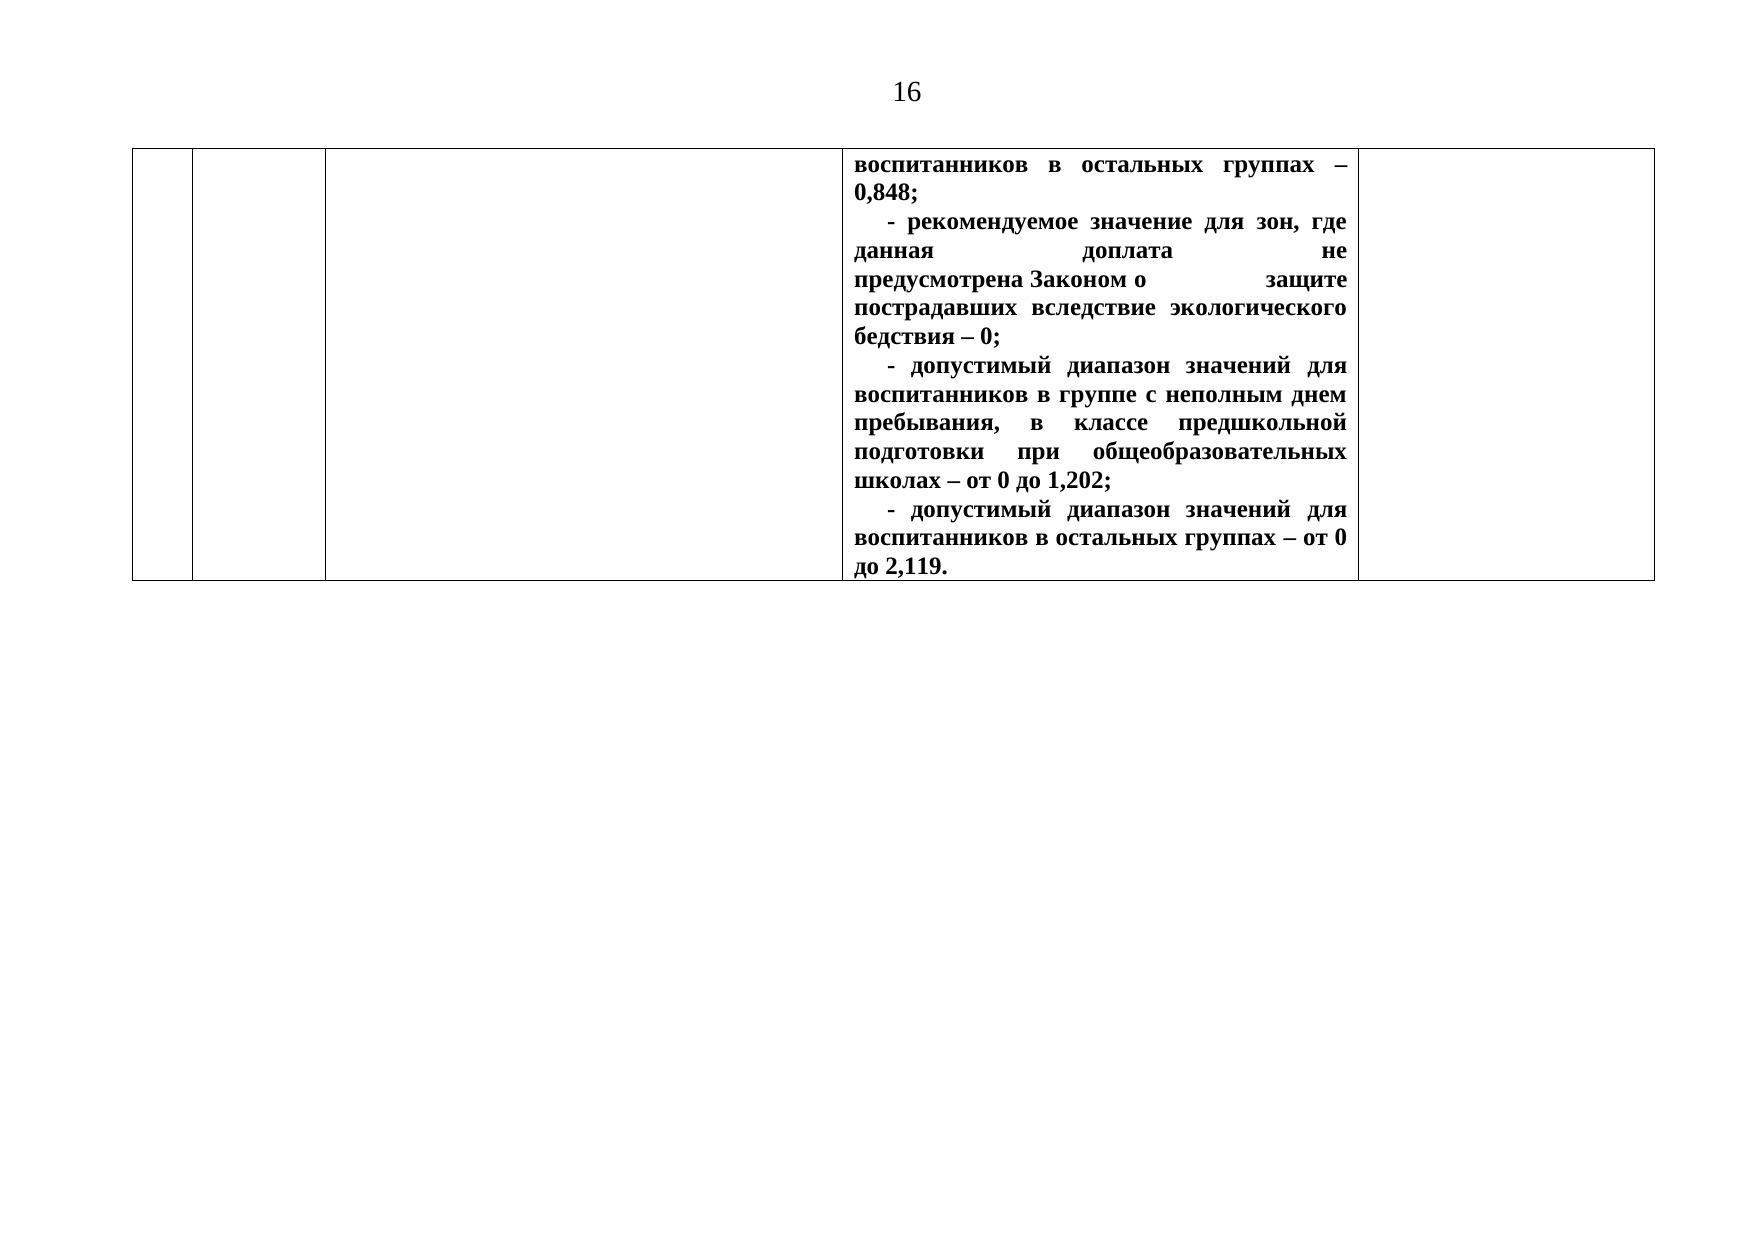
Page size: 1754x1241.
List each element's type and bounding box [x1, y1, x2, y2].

table_cell [133, 149, 192, 580]
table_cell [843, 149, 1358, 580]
table_cell [1359, 149, 1654, 580]
table_cell [326, 149, 842, 580]
table_cell [193, 149, 325, 580]
